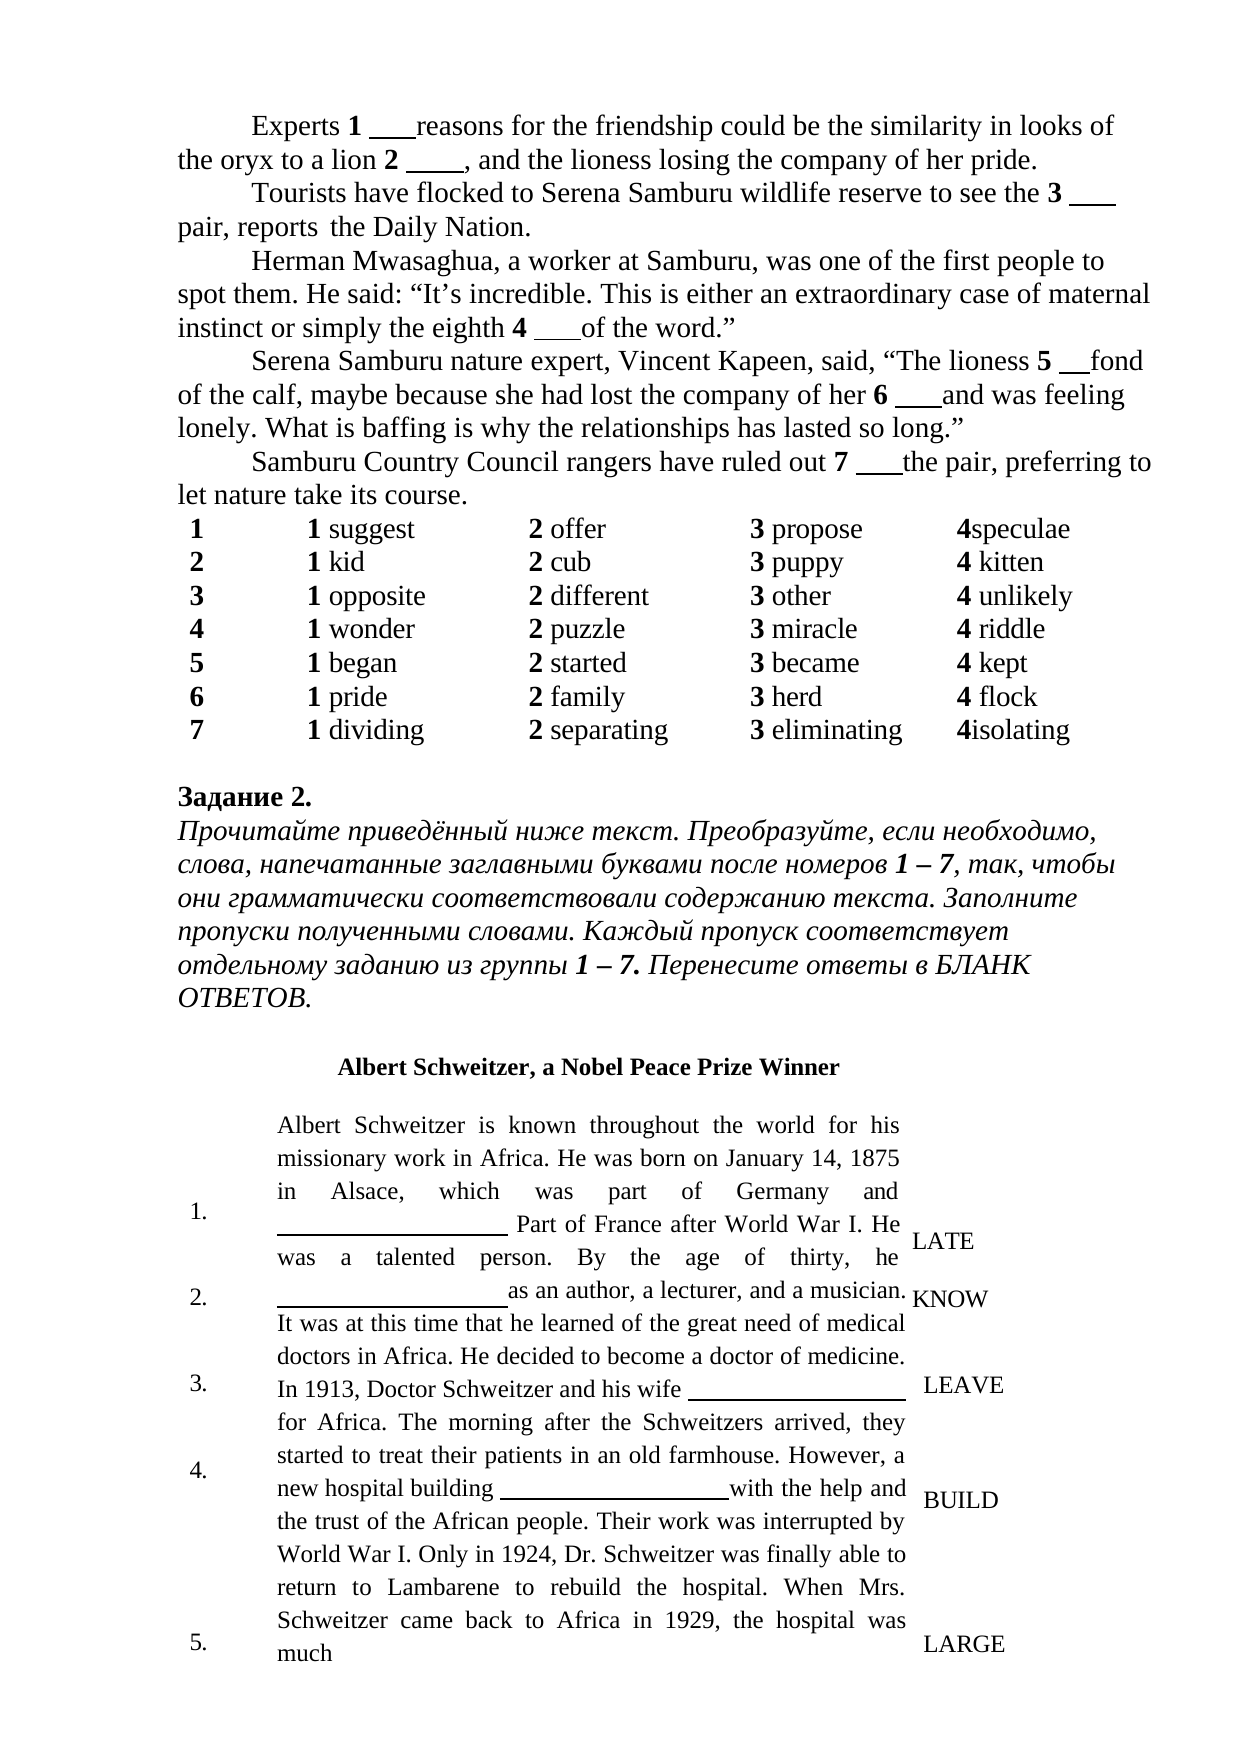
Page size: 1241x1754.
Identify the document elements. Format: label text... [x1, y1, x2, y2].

table_cell 2 [184, 545, 254, 578]
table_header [243, 1054, 912, 1675]
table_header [912, 1054, 1011, 1675]
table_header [184, 1054, 242, 1675]
table_cell 3 other [700, 578, 919, 612]
table_cell 3 puppy [700, 545, 919, 578]
table_cell 5 [184, 645, 254, 679]
table_cell 3 [184, 578, 254, 612]
table_cell 1 kid [254, 545, 469, 578]
table_cell 2 started [469, 645, 700, 679]
table_cell 4 unlikely [920, 578, 1073, 612]
table_cell 1 dividing [254, 712, 469, 746]
table_cell 4 riddle [920, 612, 1073, 645]
table_cell 1 pride [254, 679, 469, 712]
table_cell 4 kept [920, 645, 1073, 679]
subtitle Задание 2. [177, 779, 1176, 813]
text Прочитайте приведённый ниже текст. Преобразуйте, если необходимо, слова, напечатанные заглавными буквами после номеров 1 – 7, так, чтобы они грамматически соответствовали содержанию текста. Заполните пропуски полученными словами. Каждый пропуск соответствует отдельному заданию из группы 1 – 7. Перенесите ответы в БЛАНК ОТВЕТОВ. [177, 813, 1152, 1014]
table_cell 1 wonder [254, 612, 469, 645]
table_cell 1 began [254, 645, 469, 679]
text Herman Mwasaghua, a worker at Samburu, was one of the first people to spot them. He said: “It’s incredible. This is either an extraordinary case of maternal instinct or simply the eighth 4 of the word.” [177, 243, 1152, 343]
table_cell 6 [184, 679, 254, 712]
table_cell 2 different [469, 578, 700, 612]
table_cell 2 separating [469, 712, 700, 746]
table_header 4speculae [920, 511, 1073, 544]
table_header 1 [184, 511, 254, 544]
table_cell 4 [184, 612, 254, 645]
table_header 1 suggest [254, 511, 469, 544]
table_header 2 offer [469, 511, 700, 544]
text Samburu Country Council rangers have ruled out 7 the pair, preferring to let nature take its course. [177, 444, 1152, 511]
text Serena Samburu nature expert, Vincent Kapeen, said, “The lioness 5 fond of the calf, maybe because she had lost the company of her 6 and was feeling lonely. What is baffing is why the relationships has lasted so long.” [177, 343, 1152, 444]
table_header 3 propose [700, 511, 919, 544]
table_cell 3 miracle [700, 612, 919, 645]
table_cell 2 cub [469, 545, 700, 578]
table_cell 4isolating [920, 712, 1073, 746]
table_cell 3 became [700, 645, 919, 679]
text Tourists have flocked to Serena Samburu wildlife reserve to see the 3 pair, reports the Daily Nation. [177, 175, 1152, 242]
text Experts 1 reasons for the friendship could be the similarity in looks of the oryx to a lion 2 , and the lioness losing the company of her pride. [177, 108, 1151, 175]
table_cell 4 flock [920, 679, 1073, 712]
table_cell 1 opposite [254, 578, 469, 612]
table_cell 3 herd [700, 679, 919, 712]
table_cell 2 puzzle [469, 612, 700, 645]
table_cell 3 eliminating [700, 712, 919, 746]
table_cell 7 [184, 712, 254, 746]
table_cell 2 family [469, 679, 700, 712]
table_cell 4 kitten [920, 545, 1073, 578]
